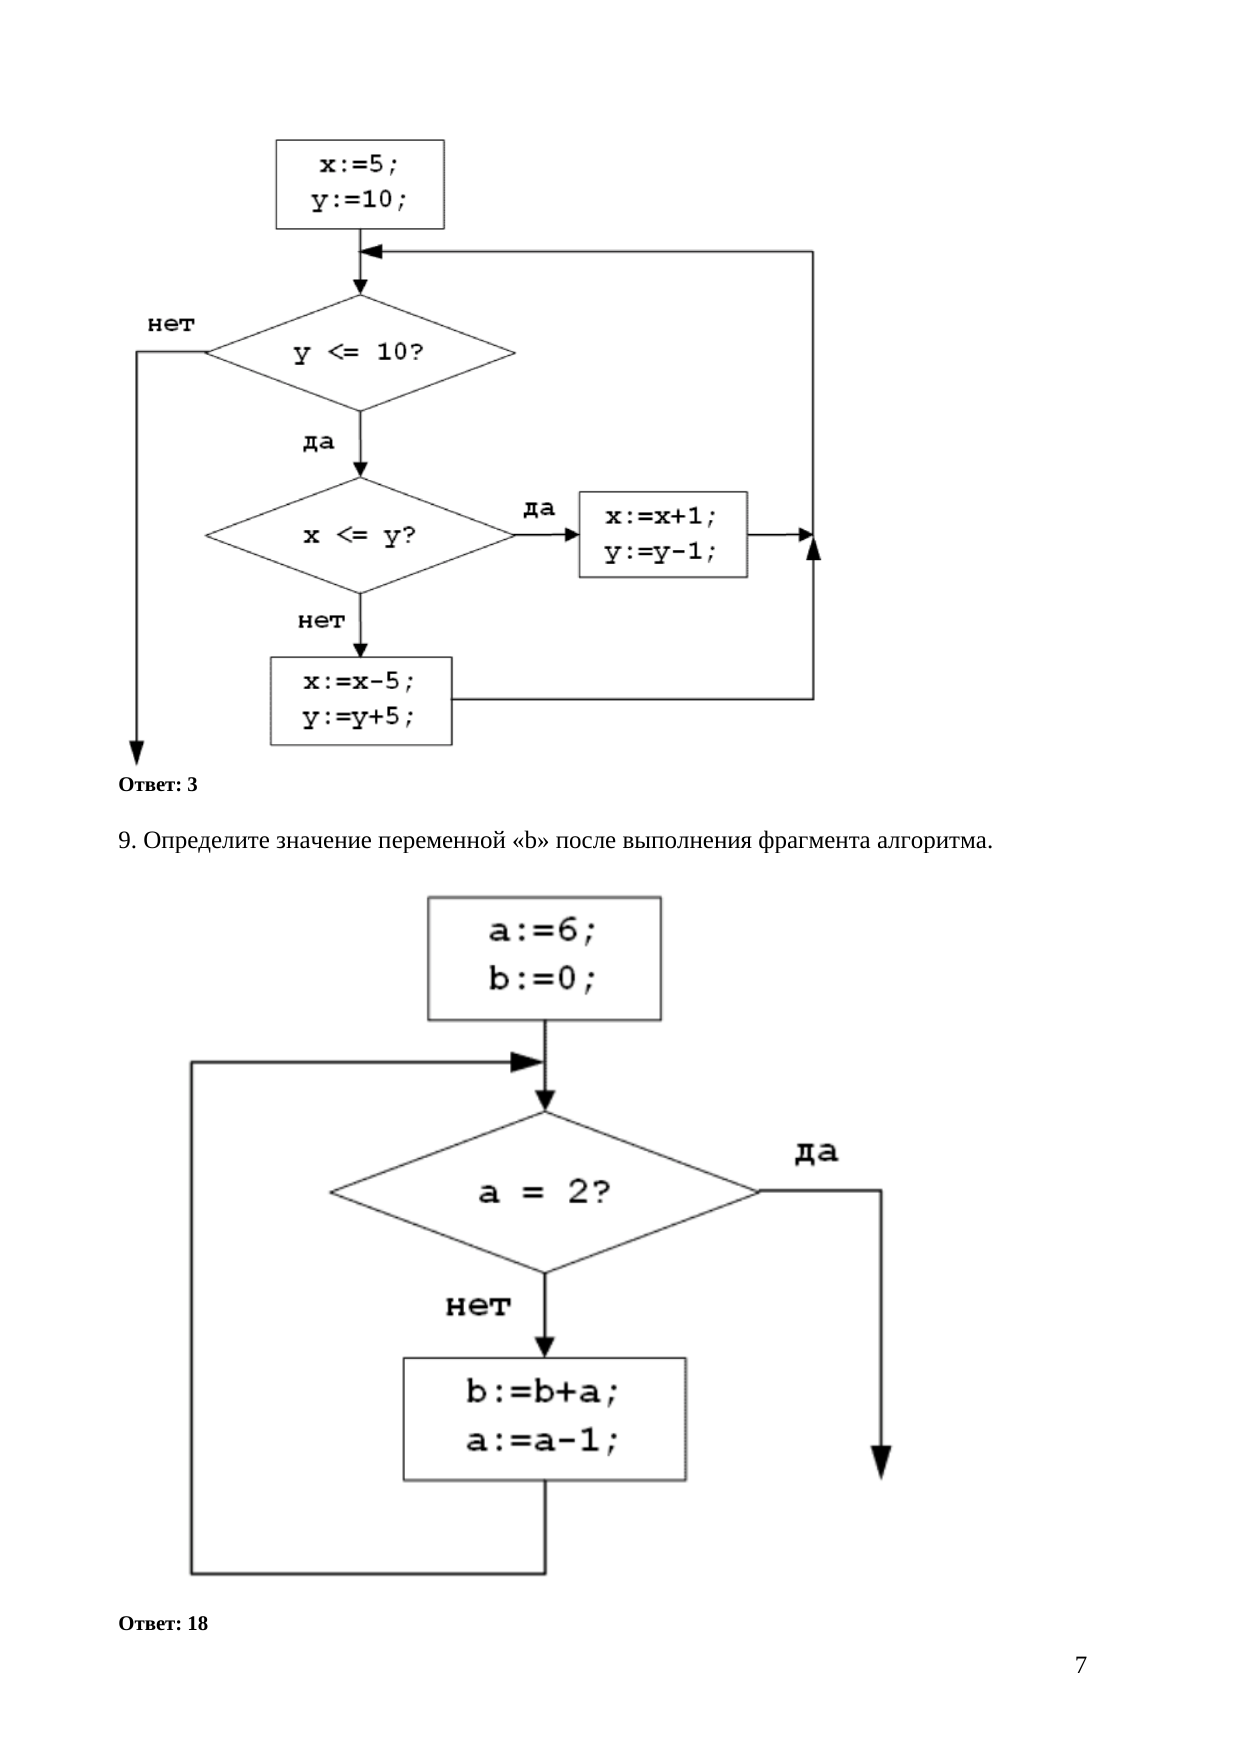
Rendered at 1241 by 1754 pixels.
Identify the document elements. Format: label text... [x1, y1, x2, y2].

text Ответ: 3 [118, 772, 1167, 796]
text Ответ: 18 [118, 1611, 1167, 1635]
text 9. Определите значение переменной «b» после выполнения фрагмента алгоритма. [118, 825, 1167, 853]
picture [118, 118, 826, 772]
picture [118, 853, 1009, 1611]
